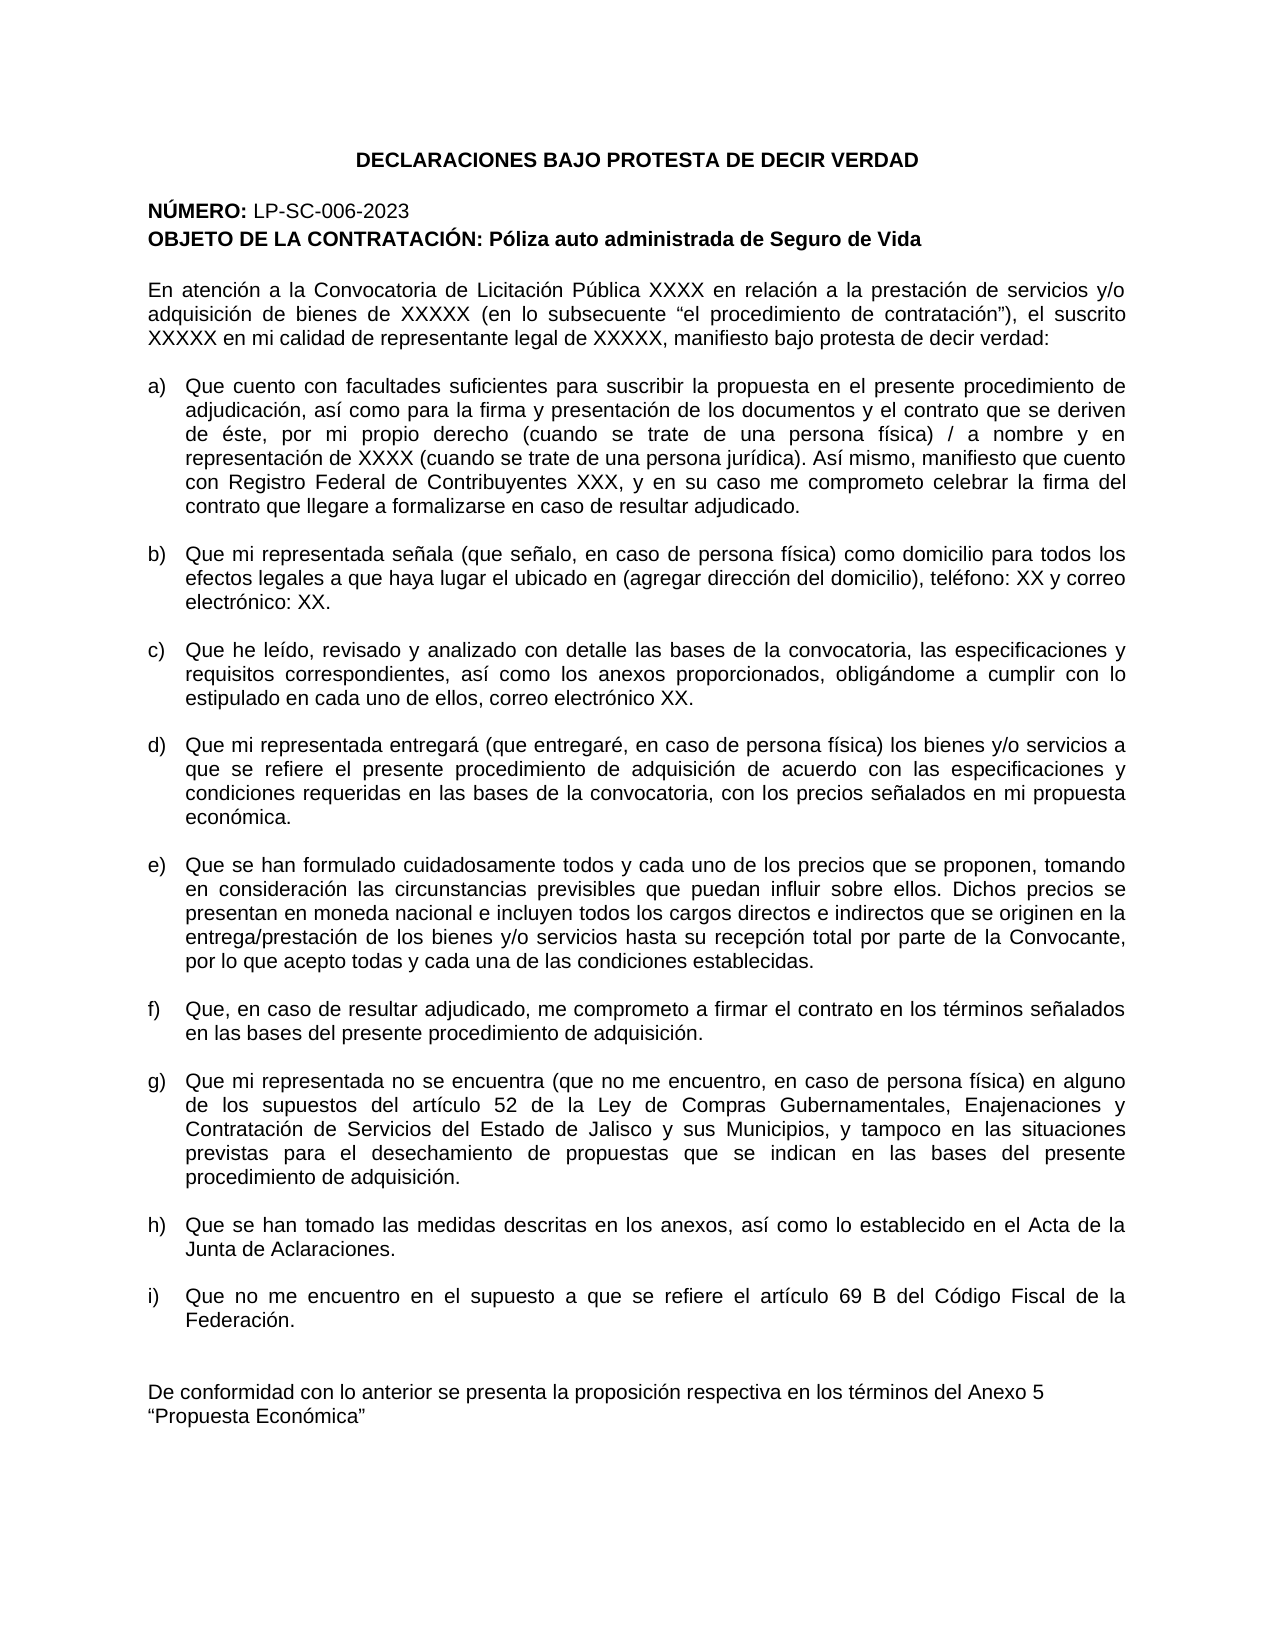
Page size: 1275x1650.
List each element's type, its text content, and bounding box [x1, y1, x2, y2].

list Que mi representada no se encuentra (que no me encuentro, en caso de persona física) en alguno de los supuestos del artículo 52 de la Ley de Compras Gubernamentales, Enajenaciones y Contratación de Servicios del Estado de Jalisco y sus Municipios, y tampoco en las situaciones previstas para el desechamiento de propuestas que se indican en las bases del presente procedimiento de adquisición. [148, 1069, 1127, 1188]
list Que, en caso de resultar adjudicado, me comprometo a firmar el contrato en los términos señalados en las bases del presente procedimiento de adquisición. [148, 997, 1127, 1045]
text De conformidad con lo anterior se presenta la proposición respectiva en los términos del Anexo 5 “Propuesta Económica” [148, 1380, 1127, 1428]
text En atención a la Convocatoria de Licitación Pública XXXX en relación a la prestación de servicios y/o adquisición de bienes de XXXXX (en lo subsecuente “el procedimiento de contratación”), el suscrito XXXXX en mi calidad de representante legal de XXXXX, manifiesto bajo protesta de decir verdad: [148, 278, 1127, 350]
list Que he leído, revisado y analizado con detalle las bases de la convocatoria, las especificaciones y requisitos correspondientes, así como los anexos proporcionados, obligándome a cumplir con lo estipulado en cada uno de ellos, correo electrónico XX. [148, 637, 1127, 709]
text NÚMERO: LP-SC-006-2023 [148, 199, 1127, 223]
list Que se han formulado cuidadosamente todos y cada uno de los precios que se proponen, tomando en consideración las circunstancias previsibles que puedan influir sobre ellos. Dichos precios se presentan en moneda nacional e incluyen todos los cargos directos e indirectos que se originen en la entrega/prestación de los bienes y/o servicios hasta su recepción total por parte de la Convocante, por lo que acepto todas y cada una de las condiciones establecidas. [148, 853, 1127, 973]
list Que cuento con facultades suficientes para suscribir la propuesta en el presente procedimiento de adjudicación, así como para la firma y presentación de los documentos y el contrato que se deriven de éste, por mi propio derecho (cuando se trate de una persona física) / a nombre y en representación de XXXX (cuando se trate de una persona jurídica). Así mismo, manifiesto que cuento con Registro Federal de Contribuyentes XXX, y en su caso me comprometo celebrar la firma del contrato que llegare a formalizarse en caso de resultar adjudicado. [148, 374, 1127, 518]
list Que mi representada entregará (que entregaré, en caso de persona física) los bienes y/o servicios a que se refiere el presente procedimiento de adquisición de acuerdo con las especificaciones y condiciones requeridas en las bases de la convocatoria, con los precios señalados en mi propuesta económica. [148, 733, 1127, 829]
list Que mi representada señala (que señalo, en caso de persona física) como domicilio para todos los efectos legales a que haya lugar el ubicado en (agregar dirección del domicilio), teléfono: XX y correo electrónico: XX. [148, 542, 1127, 613]
text DECLARACIONES BAJO PROTESTA DE DECIR VERDAD [148, 148, 1127, 172]
text OBJETO DE LA CONTRATACIÓN: Póliza auto administrada de Seguro de Vida [148, 227, 1127, 251]
list Que se han tomado las medidas descritas en los anexos, así como lo establecido en el Acta de la Junta de Aclaraciones. [148, 1212, 1127, 1260]
list Que no me encuentro en el supuesto a que se refiere el artículo 69 B del Código Fiscal de la Federación. [148, 1284, 1127, 1332]
